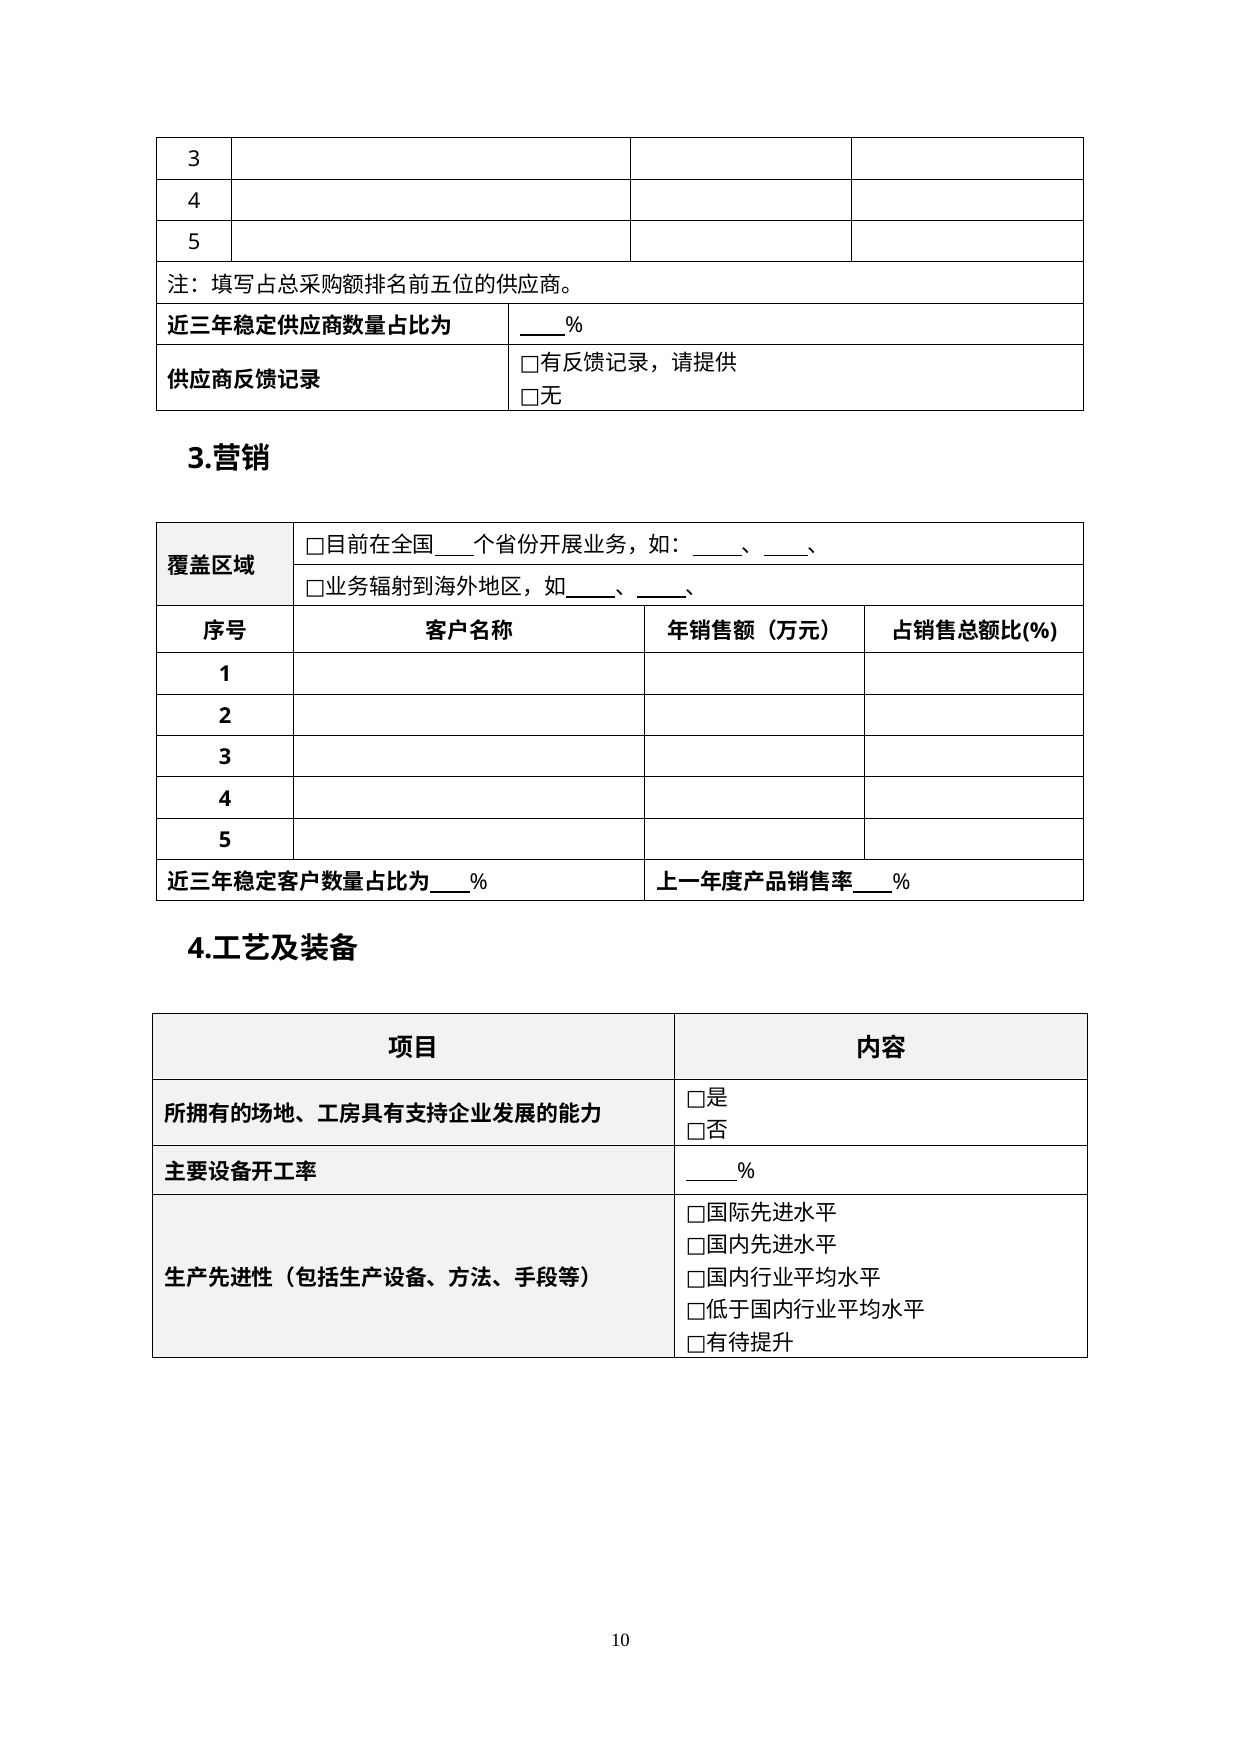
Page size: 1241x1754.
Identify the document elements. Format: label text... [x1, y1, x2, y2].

table_cell [294, 653, 644, 693]
table_cell 近三年稳定供应商数量占比为 [157, 304, 508, 344]
table_cell [645, 777, 864, 818]
table_cell [294, 736, 644, 776]
table_cell 占销售总额比(%) [865, 606, 1083, 652]
table_cell [294, 695, 644, 735]
table_cell [645, 695, 864, 735]
table_cell 客户名称 [294, 606, 644, 652]
table_cell 2 [157, 695, 293, 735]
table_cell [865, 695, 1083, 735]
table_cell [865, 653, 1083, 693]
table_cell [232, 138, 630, 178]
table_cell □有反馈记录，请提供 □无 [509, 345, 1083, 410]
table_cell □国际先进水平 □国内先进水平 □国内行业平均水平 □低于国内行业平均水平 □有待提升 [675, 1195, 1087, 1357]
table_header 项目 [153, 1014, 674, 1078]
table_cell [865, 819, 1083, 859]
table_cell 注：填写占总采购额排名前五位的供应商。 [157, 262, 1083, 303]
table_cell 1 [157, 653, 293, 693]
table_cell □是 □否 [675, 1080, 1087, 1144]
table_header □目前在全国 个省份开展业务，如： 、 、 [294, 523, 1083, 563]
table_cell 5 [157, 819, 293, 859]
table_cell [645, 819, 864, 859]
table_cell [645, 736, 864, 776]
table_cell % [675, 1146, 1087, 1193]
table_header 覆盖区域 [157, 523, 293, 605]
table_cell [645, 653, 864, 693]
text 3.营销 [187, 423, 1053, 488]
table_cell [294, 819, 644, 859]
table_cell [852, 221, 1083, 261]
table_cell [865, 736, 1083, 776]
table_cell [232, 180, 630, 220]
table_cell 年销售额（万元） [645, 606, 864, 652]
table_cell 4 [157, 180, 231, 220]
table_cell 供应商反馈记录 [157, 345, 508, 410]
table_cell 主要设备开工率 [153, 1146, 674, 1193]
table_cell [852, 180, 1083, 220]
table_cell [631, 221, 851, 261]
table_cell [865, 777, 1083, 818]
table_cell [631, 180, 851, 220]
table_cell 生产先进性（包括生产设备、方法、手段等） [153, 1195, 674, 1357]
table_cell [294, 777, 644, 818]
table_cell [232, 221, 630, 261]
table_cell [852, 138, 1083, 178]
text 4.工艺及装备 [187, 914, 1053, 979]
table_cell % [509, 304, 1083, 344]
table_cell 序号 [157, 606, 293, 652]
table_header 内容 [675, 1014, 1087, 1078]
table_cell 近三年稳定客户数量占比为 % [157, 860, 644, 900]
table_cell 上一年度产品销售率 % [645, 860, 1083, 900]
table_cell 5 [157, 221, 231, 261]
table_cell [631, 138, 851, 178]
table_cell □业务辐射到海外地区，如 、 、 [294, 565, 1083, 605]
table_cell 3 [157, 138, 231, 178]
table_cell 所拥有的场地、工房具有支持企业发展的能力 [153, 1080, 674, 1144]
table_cell 4 [157, 777, 293, 818]
table_cell 3 [157, 736, 293, 776]
